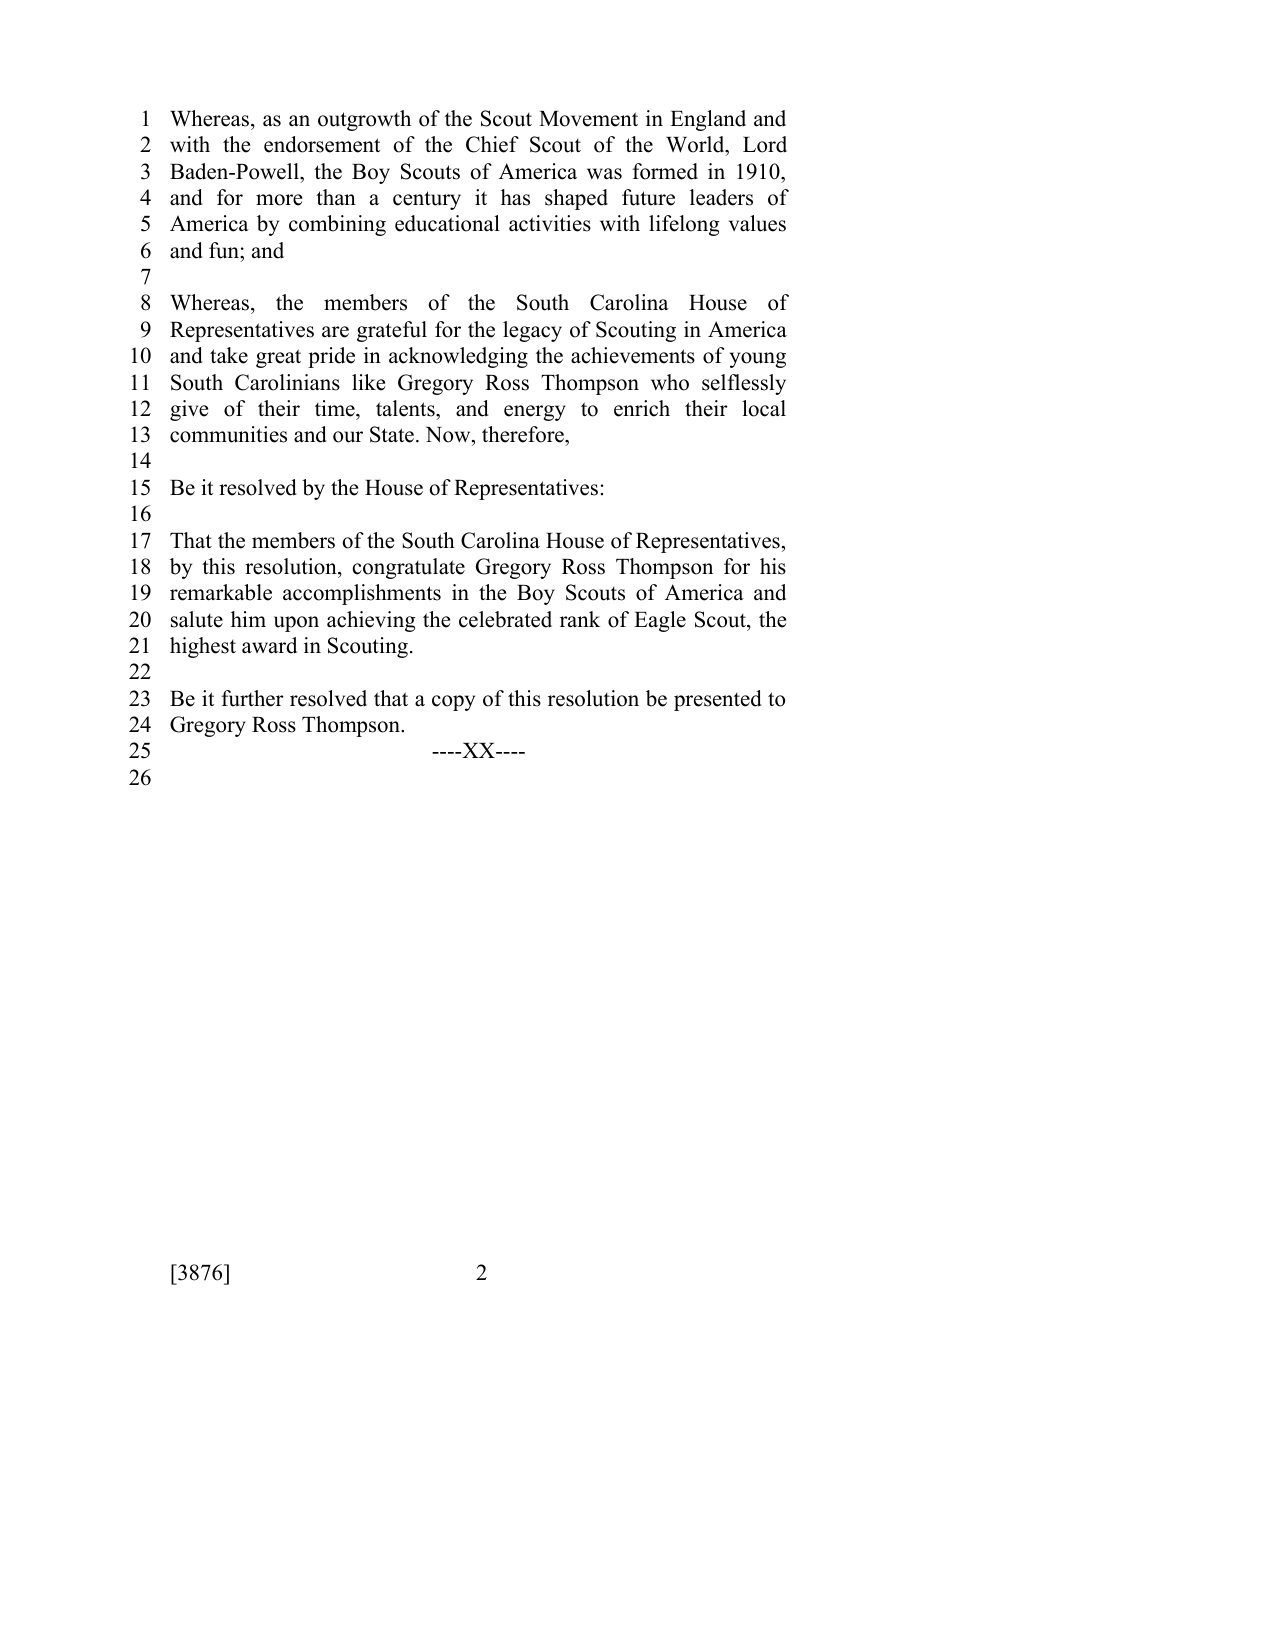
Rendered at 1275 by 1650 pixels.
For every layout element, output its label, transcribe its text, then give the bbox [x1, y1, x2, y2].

text ----XX---- [169, 737, 787, 764]
text Whereas, as an outgrowth of the Scout Movement in England and with the endorsement of the Chief Scout of the World, Lord Baden-Powell, the Boy Scouts of America was formed in 1910, and for more than a century it has shaped future leaders of America by combining educational activities with lifelong values and fun; and [169, 105, 787, 263]
text That the members of the South Carolina House of Representatives, by this resolution, congratulate Gregory Ross Thompson for his remarkable accomplishments in the Boy Scouts of America and salute him upon achieving the celebrated rank of Eagle Scout, the highest award in Scouting. [169, 527, 787, 658]
text Be it further resolved that a copy of this resolution be presented to Gregory Ross Thompson. [169, 685, 787, 737]
text Whereas, the members of the South Carolina House of Representatives are grateful for the legacy of Scouting in America and take great pride in acknowledging the achievements of young South Carolinians like Gregory Ross Thompson who selflessly give of their time, talents, and energy to enrich their local communities and our State. Now, therefore, [169, 289, 787, 448]
text Be it resolved by the House of Representatives: [169, 474, 787, 500]
